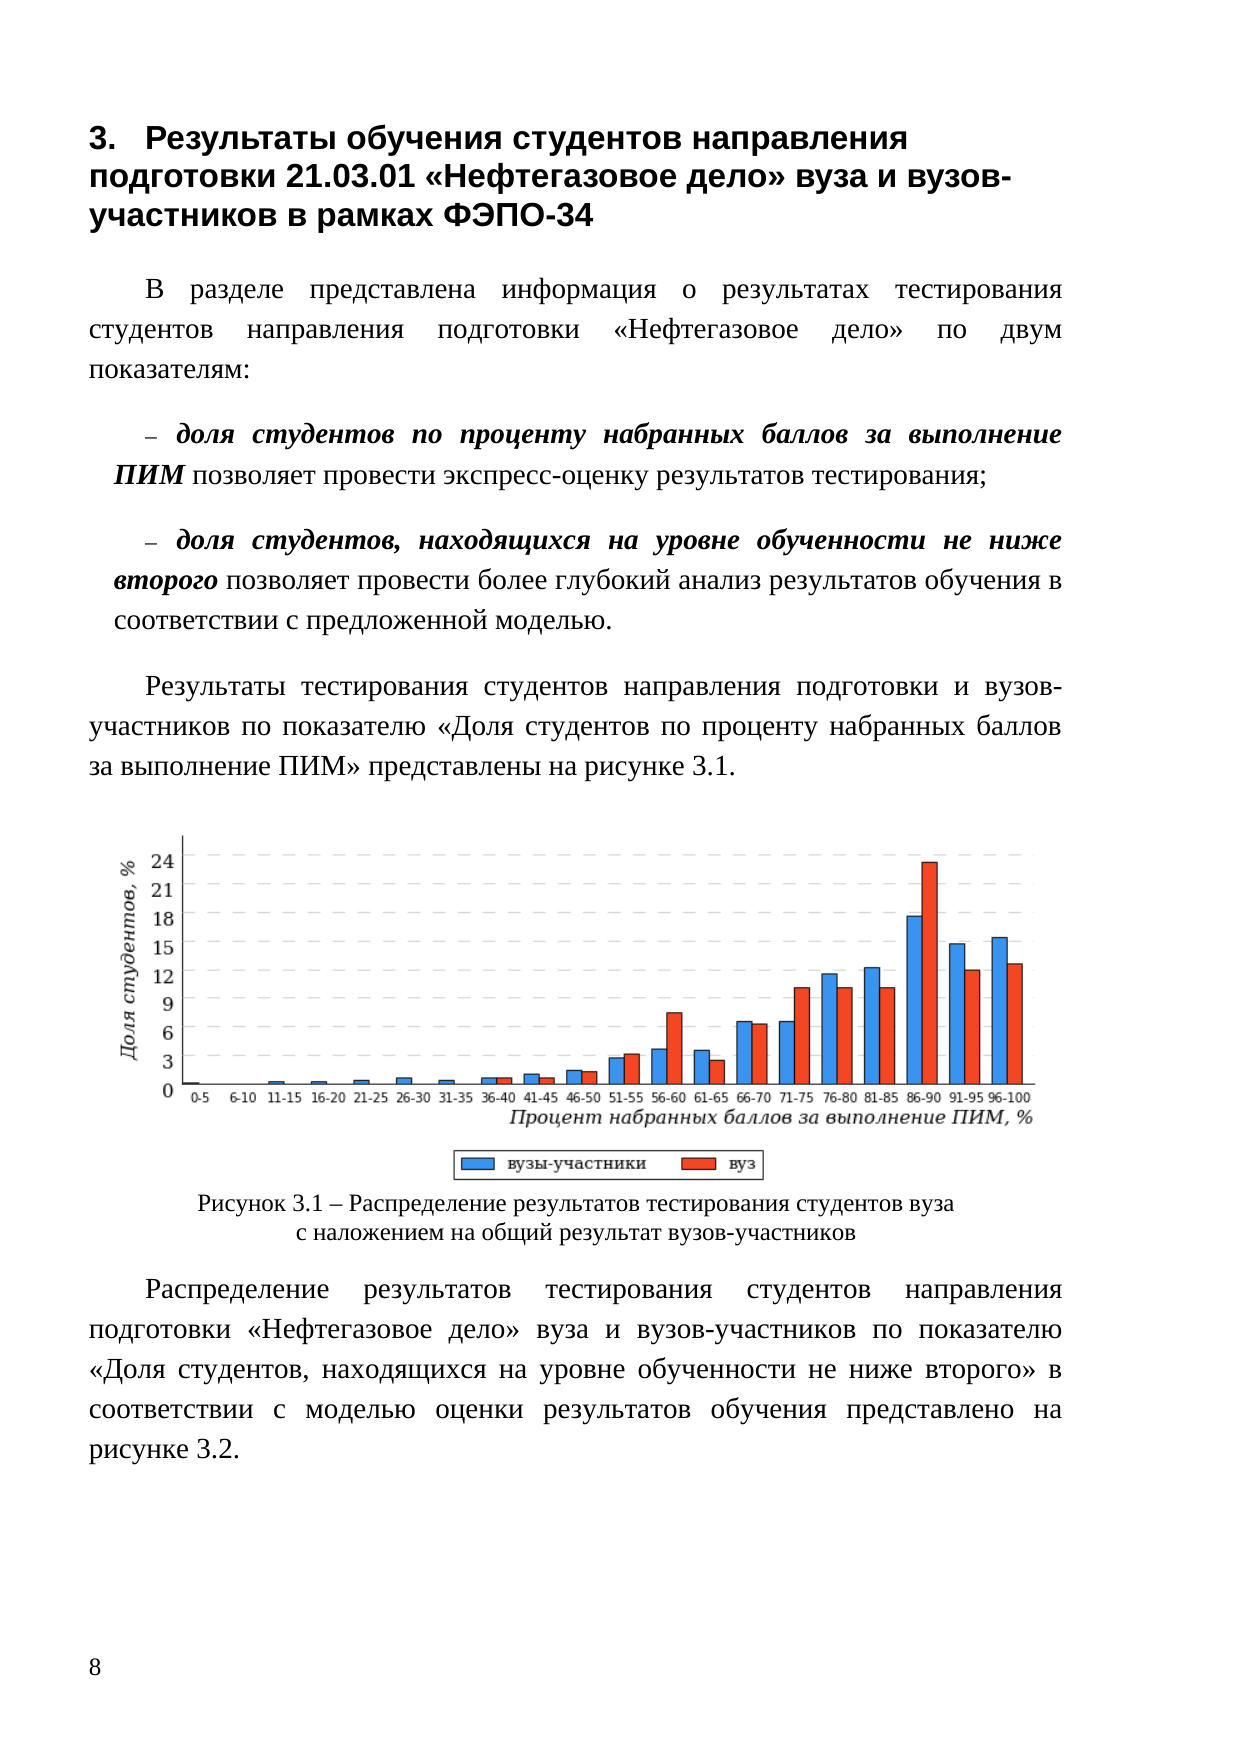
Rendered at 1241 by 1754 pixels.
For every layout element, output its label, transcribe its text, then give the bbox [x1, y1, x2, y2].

text В разделе представлена информация о результатах тестирования студентов направления подготовки «Нефтегазовое дело» по двум показателям: [88, 271, 1063, 385]
list доля студентов по проценту набранных баллов за выполнение ПИМ позволяет провести экспресс-оценку результатов тестирования; [113, 417, 1063, 490]
picture [107, 813, 1053, 1189]
text Результаты тестирования студентов направления подготовки и вузов-участников по показателю «Доля студентов по проценту набранных баллов за выполнение ПИМ» представлены на рисунке 3.1. [88, 668, 1063, 782]
subtitle Результаты обучения студентов направления подготовки 21.03.01 «Нефтегазовое дело» вуза и вузов-участников в рамках ФЭПО-34 [88, 118, 1063, 233]
list доля студентов, находящихся на уровне обученности не ниже второго позволяет провести более глубокий анализ результатов обучения в соответствии с предложенной моделью. [113, 522, 1063, 636]
text Распределение результатов тестирования студентов направления подготовки «Нефтегазовое дело» вуза и вузов-участников по показателю «Доля студентов, находящихся на уровне обученности не ниже второго» в соответствии с моделью оценки результатов обучения представлено на рисунке 3.2. [88, 1271, 1063, 1465]
